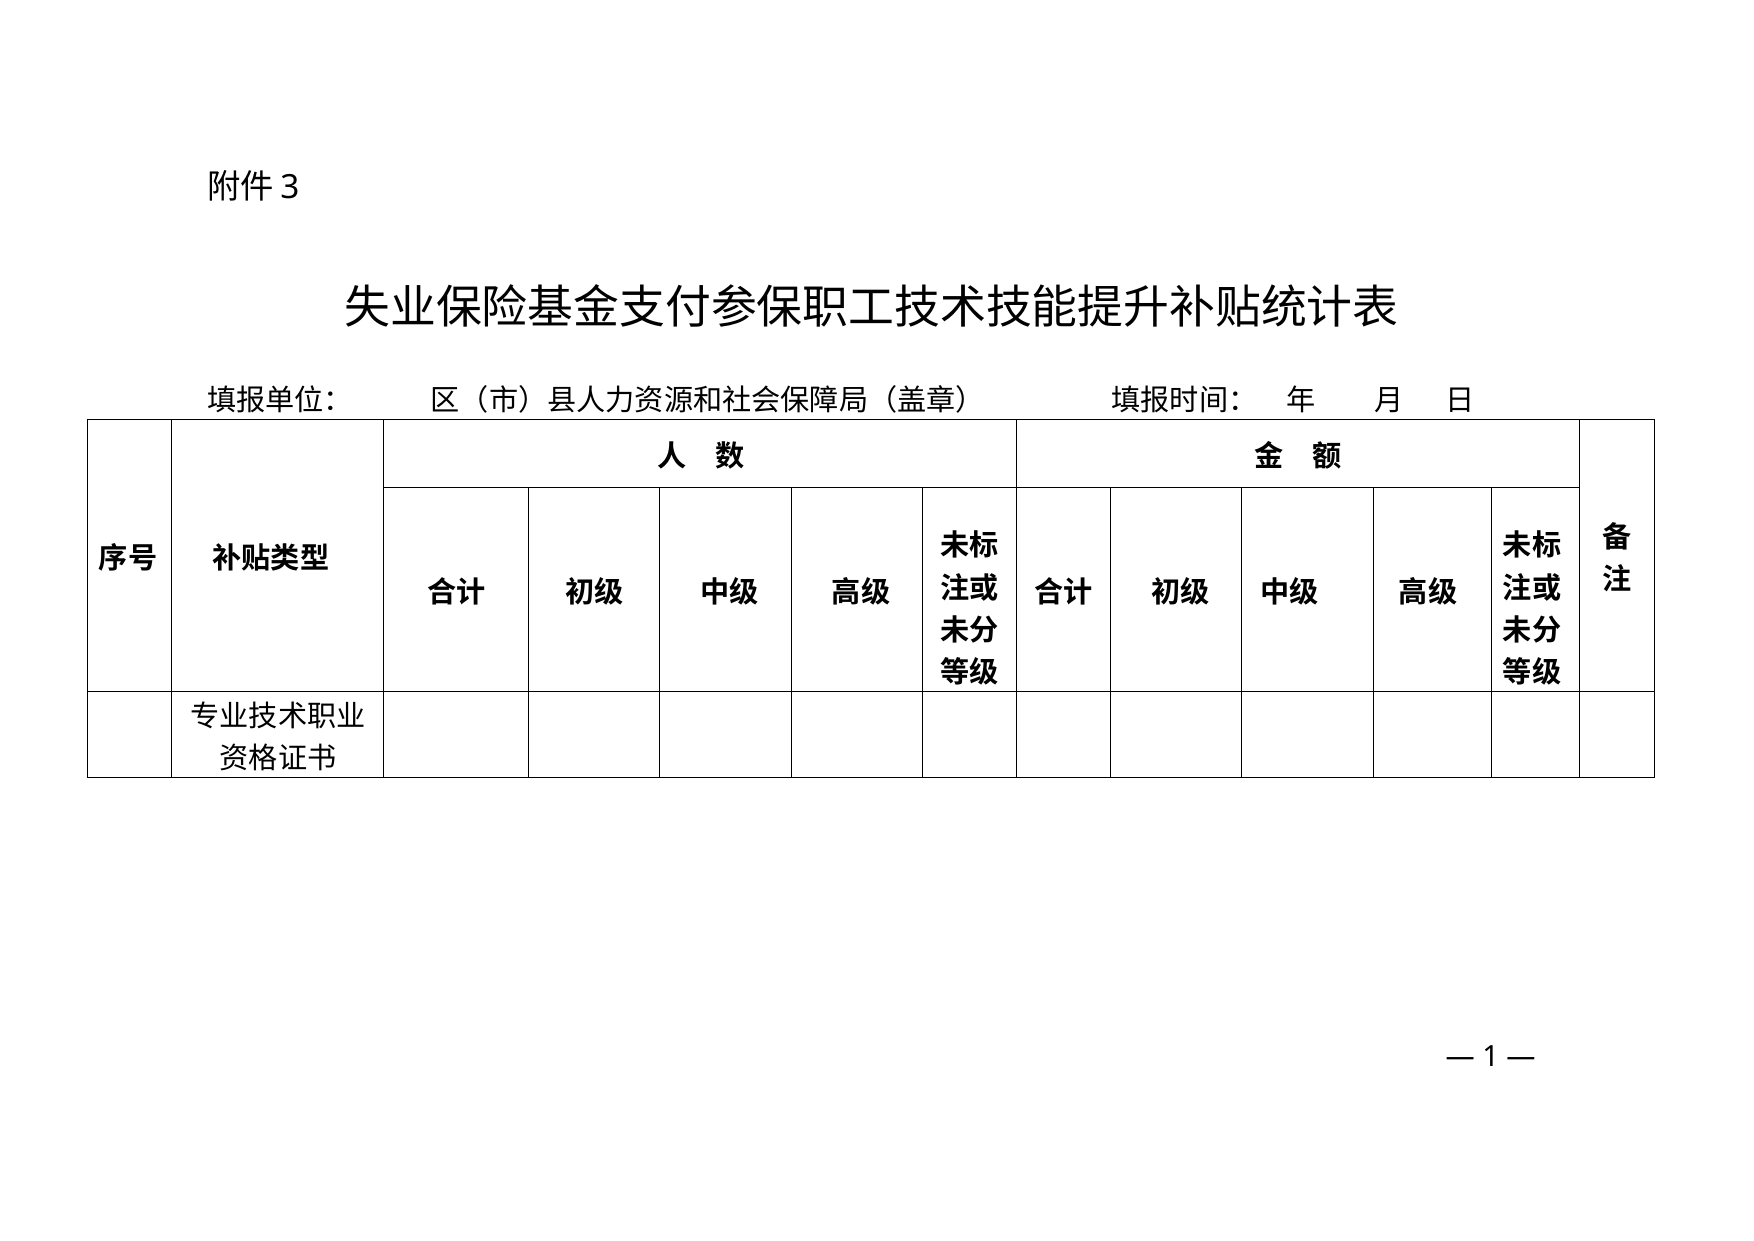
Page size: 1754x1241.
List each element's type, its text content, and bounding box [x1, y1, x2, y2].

table_cell 高级 [1374, 488, 1491, 691]
table_header 补贴类型 [172, 420, 383, 691]
table_cell 合计 [384, 488, 528, 691]
table_cell [1242, 692, 1373, 777]
table_header 备注 [1580, 420, 1654, 691]
table_cell [88, 692, 171, 777]
table_cell 高级 [792, 488, 922, 691]
table_cell 未标注或未分等级 [1492, 488, 1579, 691]
table_cell 合计 [1017, 488, 1110, 691]
table_cell [384, 692, 528, 777]
table_cell [1492, 692, 1579, 777]
table_cell [1580, 692, 1654, 777]
table_cell [1111, 692, 1241, 777]
text 附件3 [207, 159, 1535, 208]
table_cell 中级 [1242, 488, 1373, 691]
table_cell 专业技术职业资格证书 [172, 692, 383, 777]
table_cell [792, 692, 922, 777]
table_cell 初级 [1111, 488, 1241, 691]
text 失业保险基金支付参保职工技术技能提升补贴统计表 [207, 270, 1535, 337]
table_header 金 额 [1017, 420, 1579, 487]
table_cell 初级 [529, 488, 659, 691]
table_cell [1374, 692, 1491, 777]
table_cell [529, 692, 659, 777]
table_cell [660, 692, 791, 777]
table_cell 未标注或未分等级 [923, 488, 1016, 691]
table_cell [923, 692, 1016, 777]
table_cell 中级 [660, 488, 791, 691]
text 填报单位： 区（市）县人力资源和社会保障局（盖章） 填报时间： 年 月 日 [207, 376, 1535, 419]
table_header 人 数 [384, 420, 1016, 487]
table_header 序号 [88, 420, 171, 691]
table_cell [1017, 692, 1110, 777]
